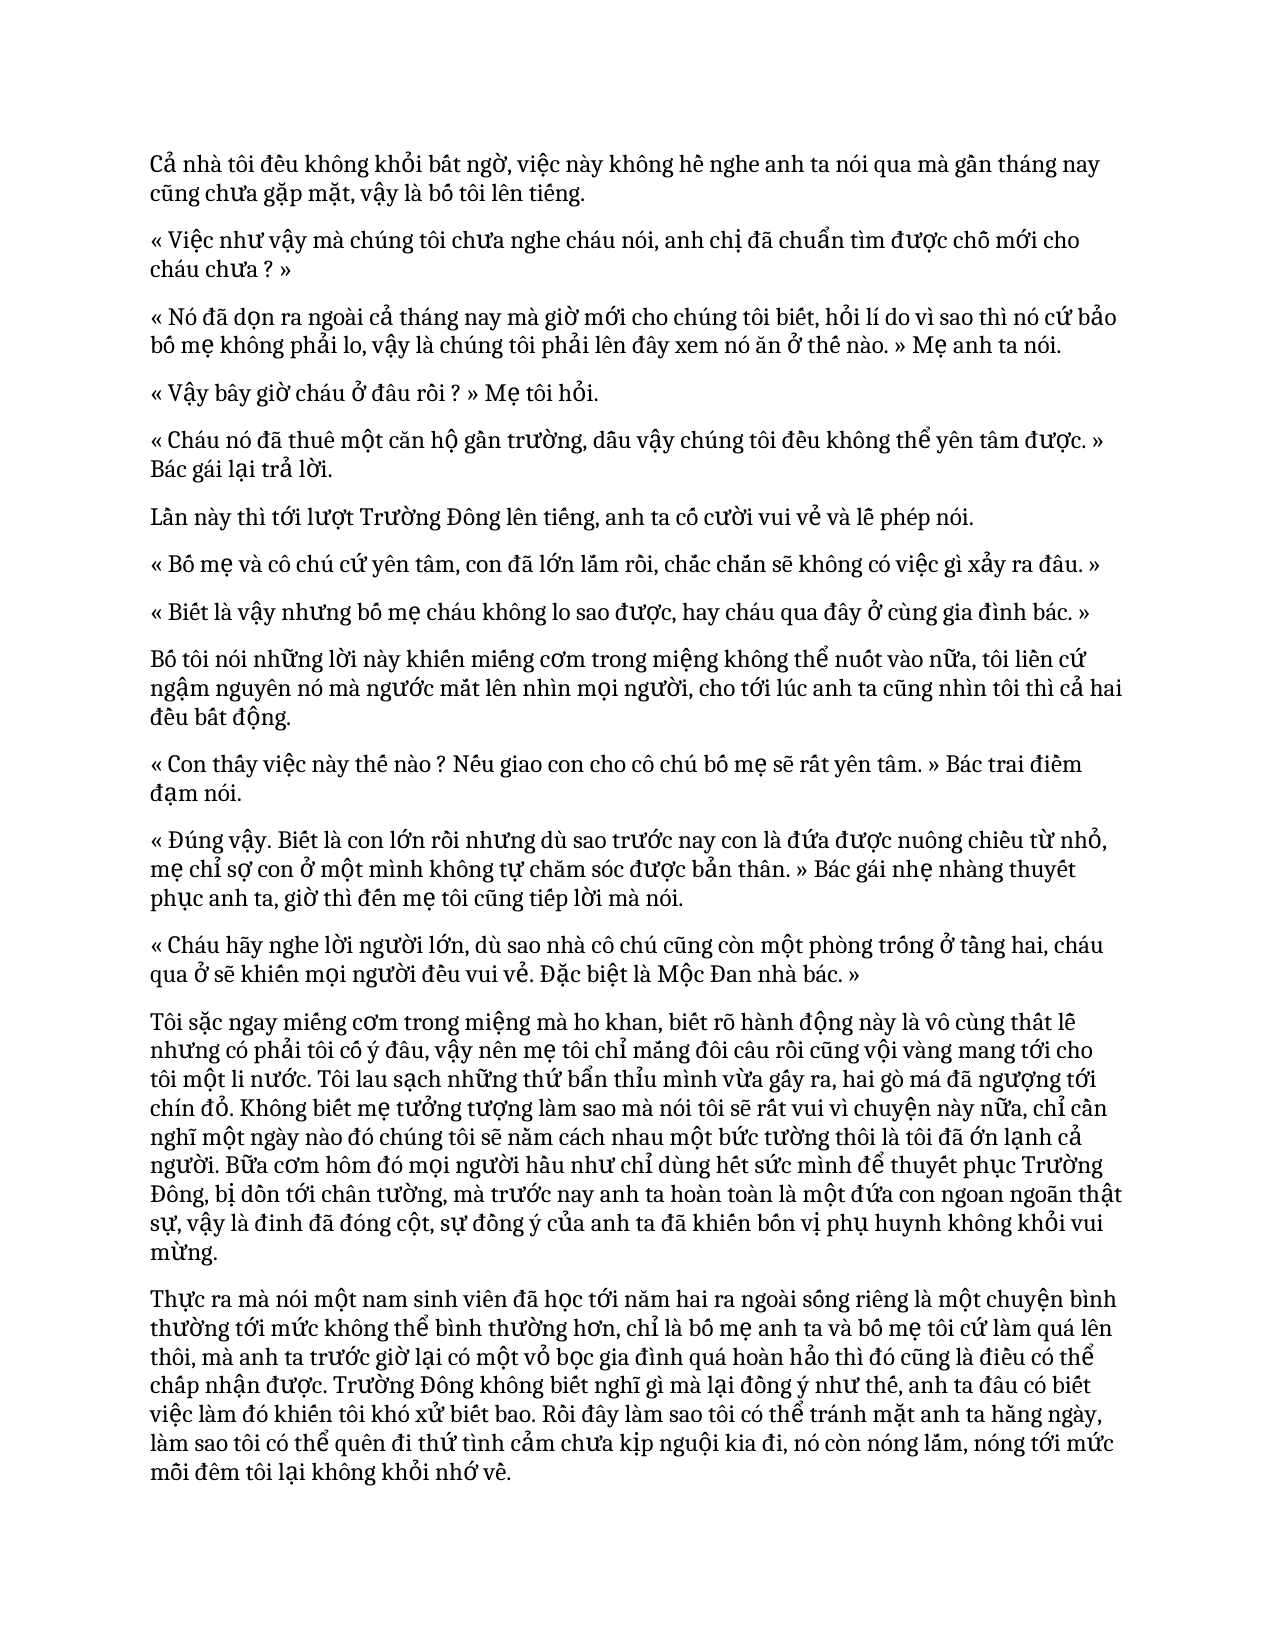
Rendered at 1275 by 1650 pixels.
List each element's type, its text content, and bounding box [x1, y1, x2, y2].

text Thực ra mà nói một nam sinh viên đã học tới năm hai ra ngoài sống riêng là một chuyện bình thường tới mức không thể bình thường hơn, chỉ là bố mẹ anh ta và bố mẹ tôi cứ làm quá lên thôi, mà anh ta trước giờ lại có một vỏ bọc gia đình quá hoàn hảo thì đó cũng là điều có thể chấp nhận được. Trường Đông không biết nghĩ gì mà lại đồng ý như thế, anh ta đâu có biết việc làm đó khiến tôi khó xử biết bao. Rồi đây làm sao tôi có thể tránh mặt anh ta hằng ngày, làm sao tôi có thể quên đi thứ tình cảm chưa kịp nguội kia đi, nó còn nóng lắm, nóng tới mức mỗi đêm tôi lại không khỏi nhớ về. [150, 1285, 1125, 1486]
text « Cháu nó đã thuê một căn hộ gần trường, dẫu vậy chúng tôi đều không thể yên tâm được. » Bác gái lại trả lời. [150, 426, 1125, 484]
text Lần này thì tới lượt Trường Đông lên tiếng, anh ta cố cười vui vẻ và lễ phép nói. [150, 502, 1125, 531]
text « Biết là vậy nhưng bố mẹ cháu không lo sao được, hay cháu qua đây ở cùng gia đình bác. » [150, 597, 1125, 626]
text « Nó đã dọn ra ngoài cả tháng nay mà giờ mới cho chúng tôi biết, hỏi lí do vì sao thì nó cứ bảo bố mẹ không phải lo, vậy là chúng tôi phải lên đây xem nó ăn ở thế nào. » Mẹ anh ta nói. [150, 302, 1125, 360]
text « Con thấy việc này thế nào ? Nếu giao con cho cô chú bố mẹ sẽ rất yên tâm. » Bác trai điềm đạm nói. [150, 750, 1125, 807]
text Bố tôi nói những lời này khiến miếng cơm trong miệng không thể nuốt vào nữa, tôi liền cứ ngậm nguyên nó mà ngước mắt lên nhìn mọi người, cho tới lúc anh ta cũng nhìn tôi thì cả hai đều bất động. [150, 645, 1125, 731]
text Cả nhà tôi đều không khỏi bất ngờ, việc này không hề nghe anh ta nói qua mà gần tháng nay cũng chưa gặp mặt, vậy là bố tôi lên tiếng. [150, 150, 1125, 207]
text « Đúng vậy. Biết là con lớn rồi nhưng dù sao trước nay con là đứa được nuông chiều từ nhỏ, mẹ chỉ sợ con ở một mình không tự chăm sóc được bản thân. » Bác gái nhẹ nhàng thuyết phục anh ta, giờ thì đến mẹ tôi cũng tiếp lời mà nói. [150, 826, 1125, 912]
text Tôi sặc ngay miếng cơm trong miệng mà ho khan, biết rõ hành động này là vô cùng thất lễ nhưng có phải tôi cố ý đâu, vậy nên mẹ tôi chỉ mắng đôi câu rồi cũng vội vàng mang tới cho tôi một li nước. Tôi lau sạch những thứ bẩn thỉu mình vừa gấy ra, hai gò má đã ngượng tới chín đỏ. Không biết mẹ tưởng tượng làm sao mà nói tôi sẽ rất vui vì chuyện này nữa, chỉ cần nghĩ một ngày nào đó chúng tôi sẽ nằm cách nhau một bức tường thôi là tôi đã ớn lạnh cả người. Bữa cơm hôm đó mọi người hầu như chỉ dùng hết sức mình để thuyết phục Trường Đông, bị dồn tới chân tường, mà trước nay anh ta hoàn toàn là một đứa con ngoan ngoãn thật sự, vậy là đinh đã đóng cột, sự đồng ý của anh ta đã khiến bốn vị phụ huynh không khỏi vui mừng. [150, 1007, 1125, 1266]
text « Bố mẹ và cô chú cứ yên tâm, con đã lớn lắm rồi, chắc chắn sẽ không có việc gì xảy ra đâu. » [150, 550, 1125, 579]
text « Cháu hãy nghe lời người lớn, dù sao nhà cô chú cũng còn một phòng trống ở tầng hai, cháu qua ở sẽ khiến mọi người đều vui vẻ. Đặc biệt là Mộc Đan nhà bác. » [150, 931, 1125, 989]
text « Vậy bây giờ cháu ở đâu rồi ? » Mẹ tôi hỏi. [150, 379, 1125, 407]
text « Việc như vậy mà chúng tôi chưa nghe cháu nói, anh chị đã chuẩn tìm được chỗ mới cho cháu chưa ? » [150, 226, 1125, 284]
